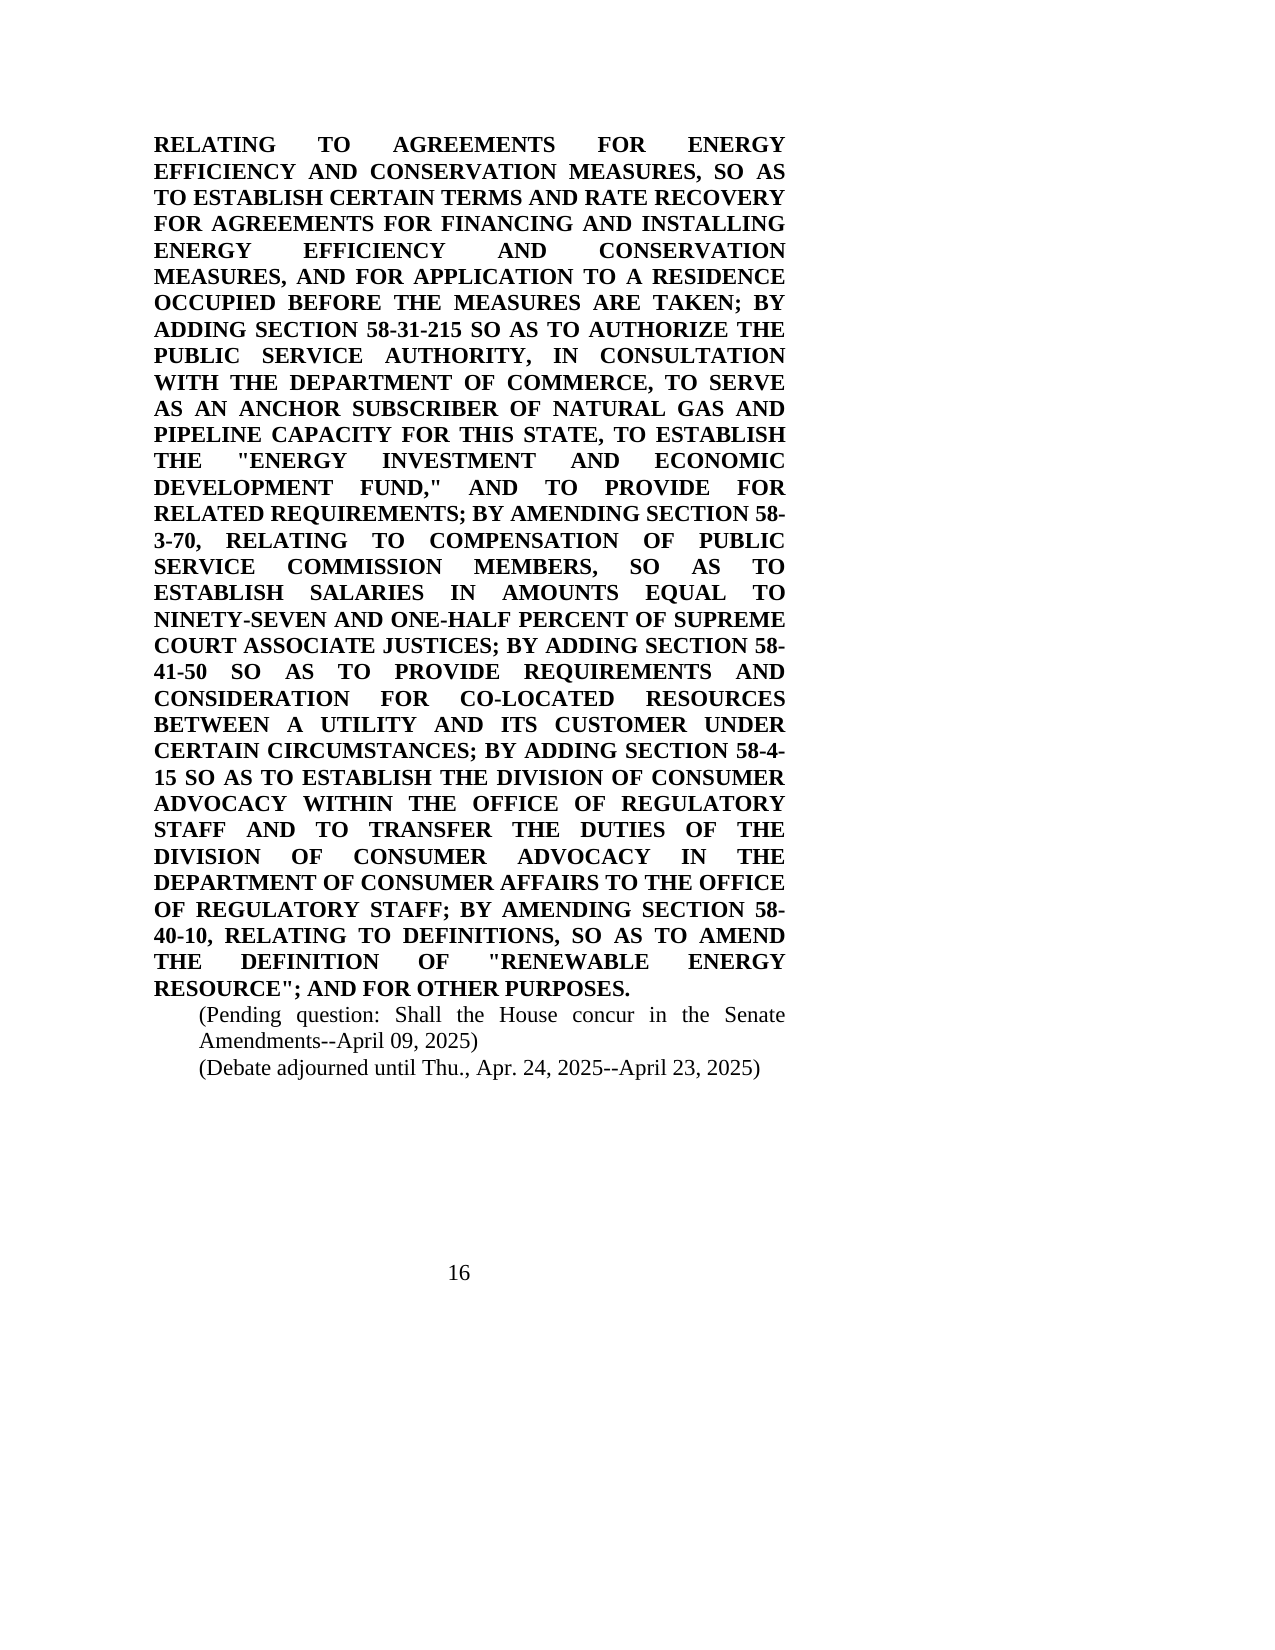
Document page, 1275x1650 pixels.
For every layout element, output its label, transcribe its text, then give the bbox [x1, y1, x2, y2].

text (Debate adjourned until Thu., Apr. 24, 2025--April 23, 2025) [199, 1054, 786, 1080]
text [131, 131, 786, 1001]
text (Pending question: Shall the House concur in the Senate Amendments--April 09, 2025) [199, 1001, 786, 1054]
